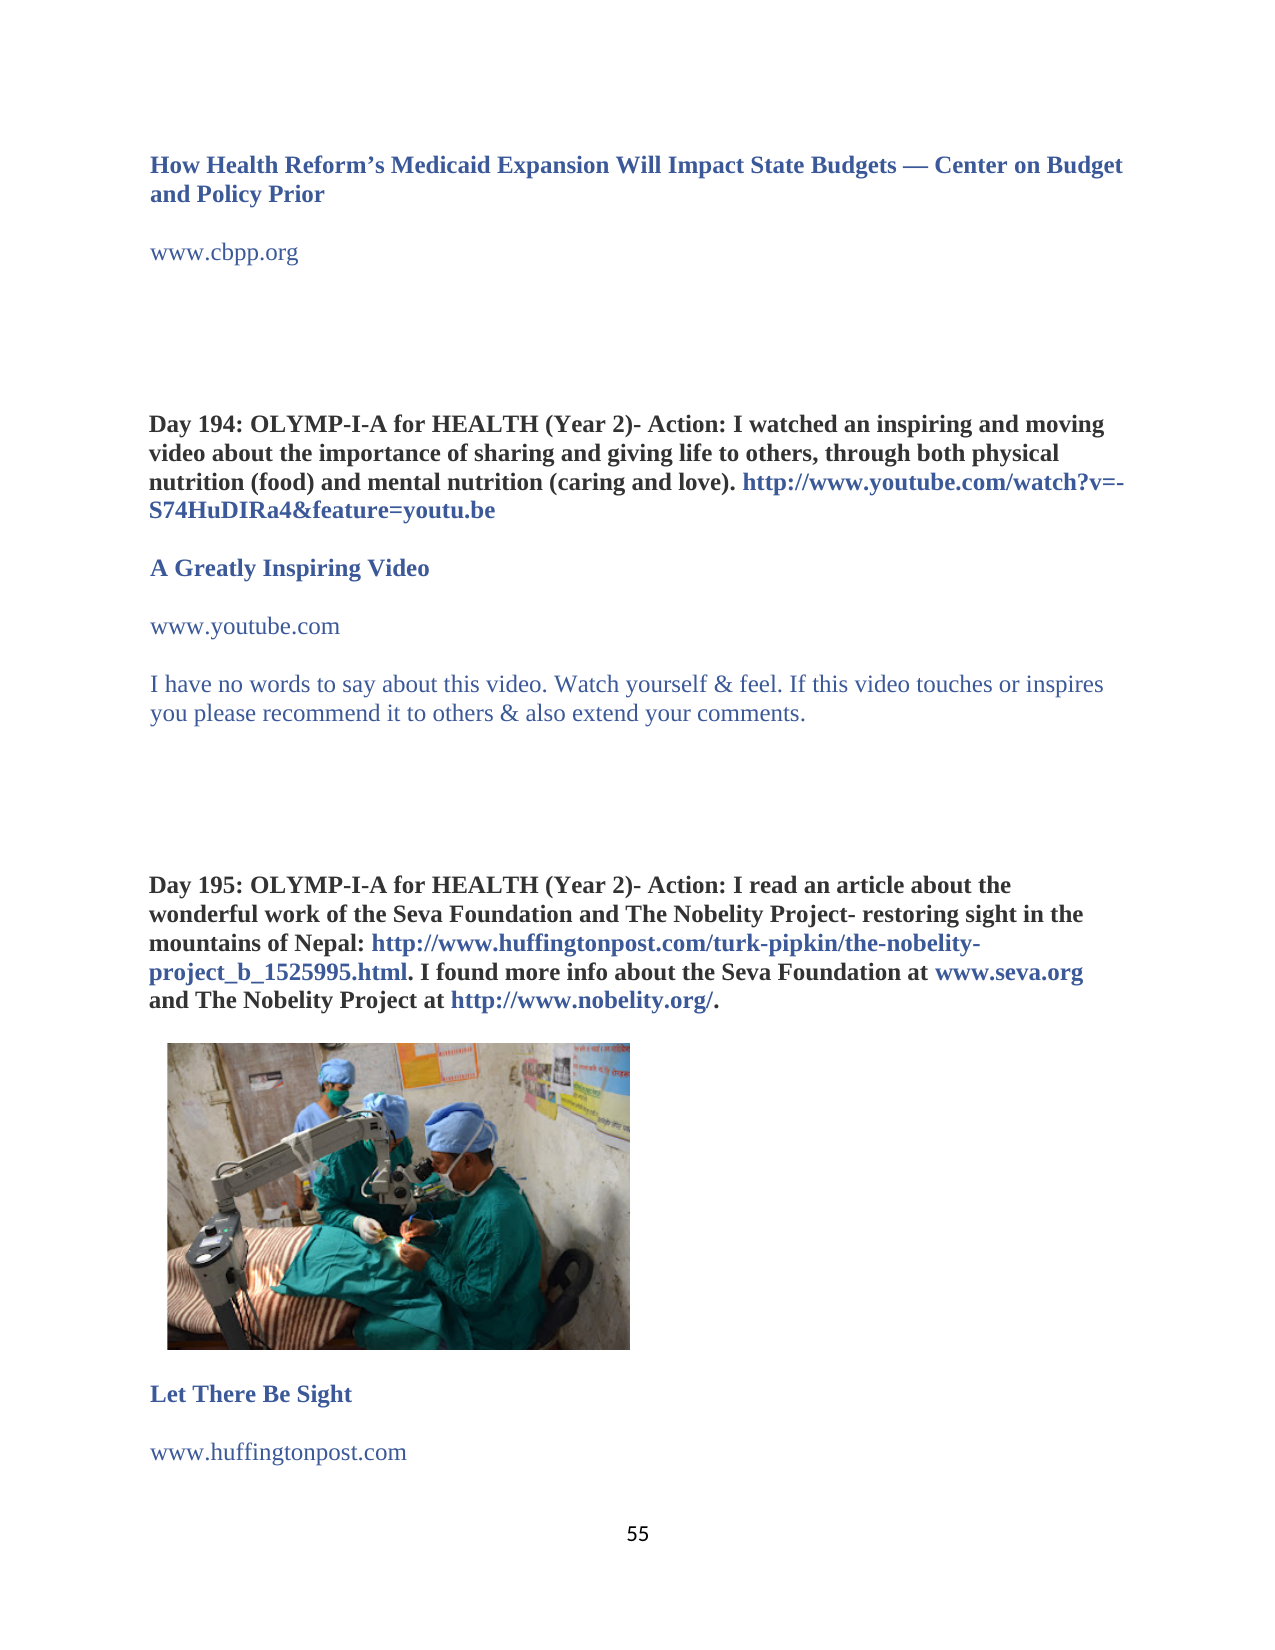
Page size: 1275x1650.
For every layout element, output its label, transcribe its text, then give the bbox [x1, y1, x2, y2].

text A Greatly Inspiring Video [150, 553, 1125, 582]
text Day 194: OLYMP-I-A for HEALTH (Year 2)- Action: I watched an inspiring and moving video about the importance of sharing and giving life to others, through both physical nutrition (food) and mental nutrition (caring and love). http://www.youtube.com/watch?v=-S74HuDIRa4&feature=youtu.be [148, 409, 1125, 524]
text How Health Reform’s Medicaid Expansion Will Impact State Budgets — Center on Budget and Policy Prior [150, 150, 1125, 207]
picture [167, 1043, 630, 1350]
text www.cbpp.org [150, 237, 1125, 265]
text www.youtube.com [150, 611, 1125, 640]
text I have no words to say about this video. Watch yourself & feel. If this video touches or inspires you please recommend it to others & also extend your comments. [150, 669, 1125, 727]
text www.huffingtonpost.com [150, 1437, 1125, 1466]
text Day 195: OLYMP-I-A for HEALTH (Year 2)- Action: I read an article about the wonderful work of the Seva Foundation and The Nobelity Project- restoring sight in the mountains of Nepal: http://www.huffingtonpost.com/turk-pipkin/the-nobelity-project_b_1525995.html. I found more info about the Seva Foundation at www.seva.org and The Nobelity Project at http://www.nobelity.org/. [148, 871, 1125, 1014]
text Let There Be Sight [150, 1379, 1125, 1408]
